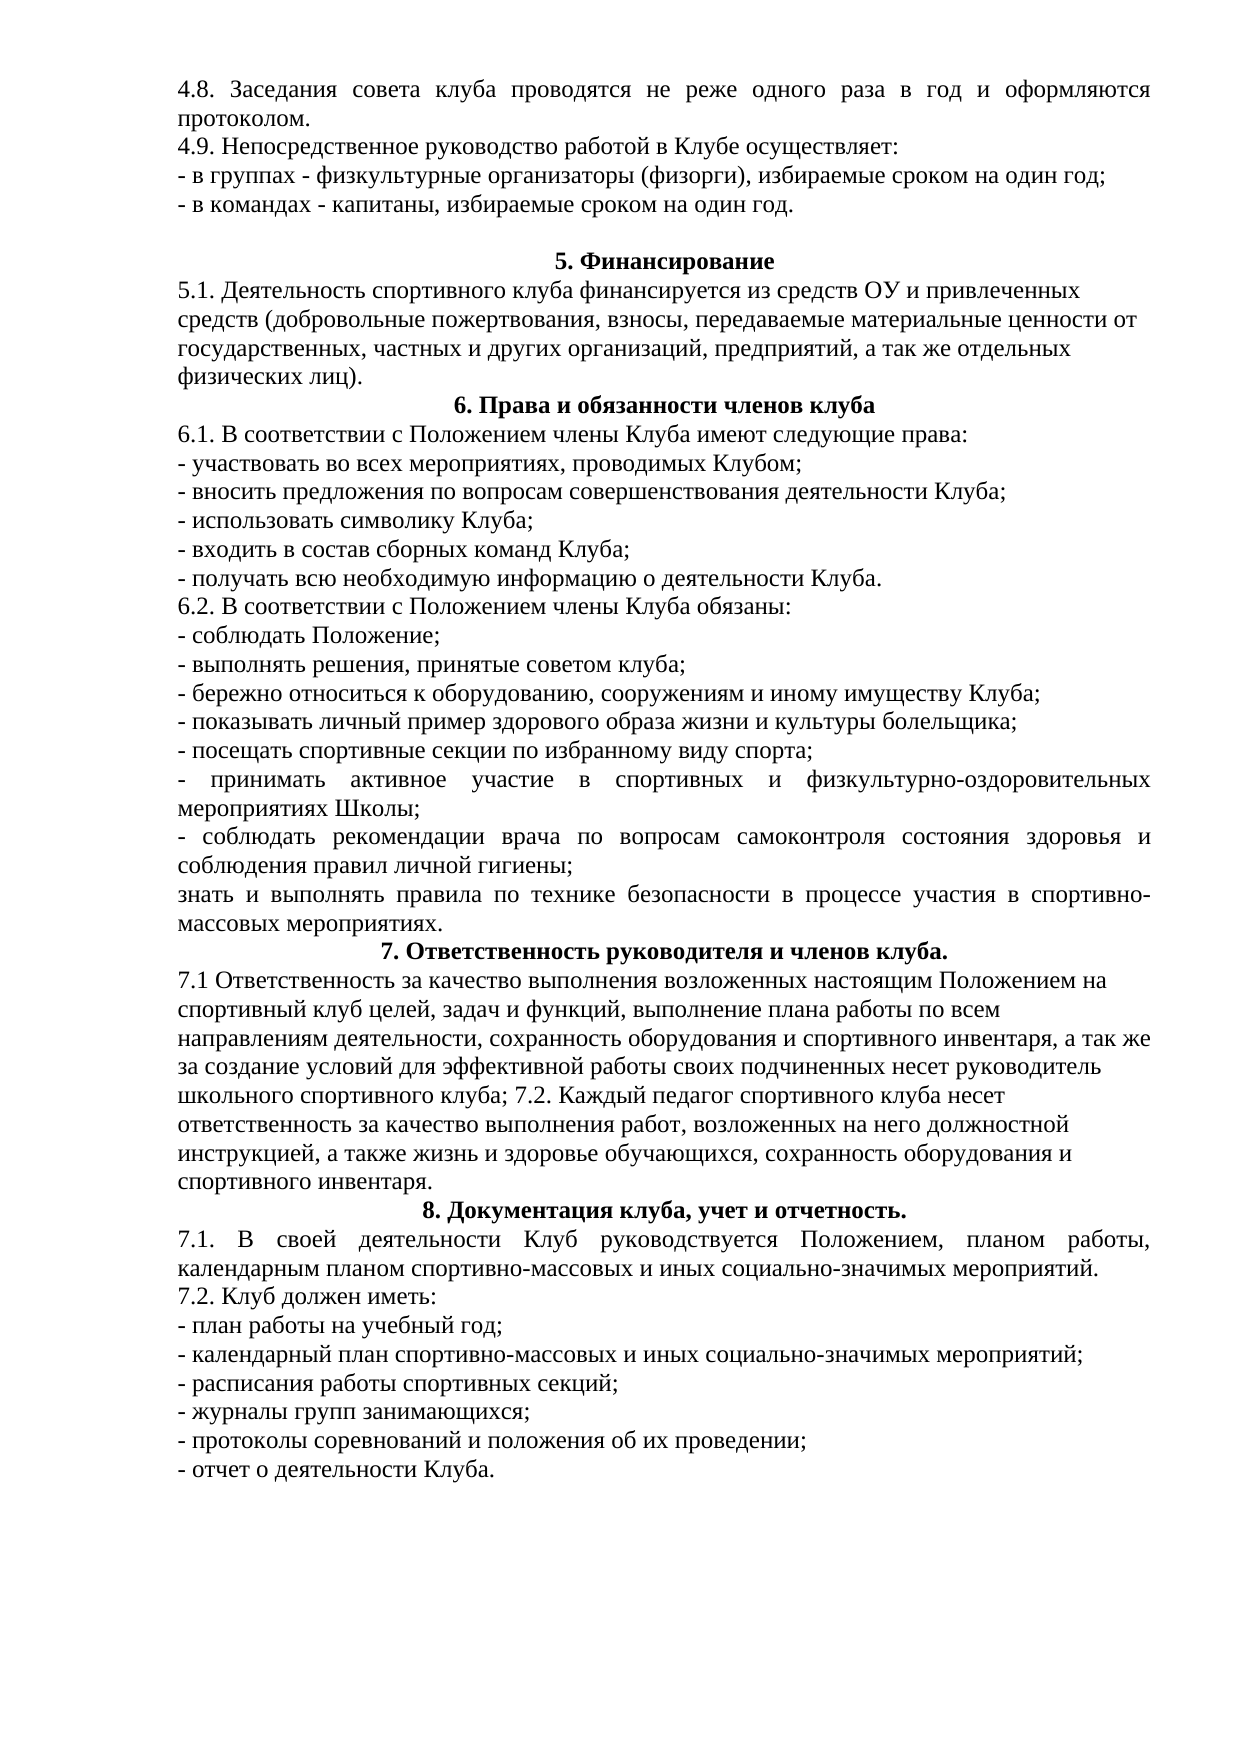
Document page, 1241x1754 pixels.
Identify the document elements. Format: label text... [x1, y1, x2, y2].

list - принимать активное участие в спортивных и физкультурно-оздоровительных мероприятиях Школы; [177, 764, 1152, 821]
list - протоколы соревнований и положения об их проведении; [177, 1425, 1152, 1454]
list - вносить предложения по вопросам совершенствования деятельности Клуба; [177, 476, 1152, 505]
list знать и выполнять правила по технике безопасности в процессе участия в спортивно-массовых мероприятиях. [177, 879, 1152, 936]
list - расписания работы спортивных секций; [177, 1368, 1152, 1396]
text 5. Финансирование [177, 246, 1152, 275]
list - показывать личный пример здорового образа жизни и культуры болельщика; [177, 706, 1152, 735]
list - выполнять решения, принятые советом клуба; [177, 649, 1152, 678]
list - соблюдать Положение; [177, 620, 1152, 649]
text 7.1. В своей деятельности Клуб руководствуется Положением, планом работы, календарным планом спортивно-массовых и иных социально-значимых мероприятий. [177, 1224, 1152, 1281]
text 4.9. Непосредственное руководство работой в Клубе осуществляет: [177, 131, 1152, 160]
list - план работы на учебный год; [177, 1310, 1152, 1339]
list - отчет о деятельности Клуба. [177, 1454, 1152, 1483]
text 7.2. Клуб должен иметь: [177, 1281, 1152, 1310]
list - в командах - капитаны, избираемые сроком на один год. [177, 189, 1152, 218]
list - журналы групп занимающихся; [177, 1396, 1152, 1425]
list - входить в состав сборных команд Клуба; [177, 534, 1152, 563]
text 6.2. В соответствии с Положением члены Клуба обязаны: [177, 591, 1152, 620]
list - участвовать во всех мероприятиях, проводимых Клубом; [177, 448, 1152, 476]
text 7. Ответственность руководителя и членов клуба. [177, 936, 1152, 965]
list - в группах - физкультурные организаторы (физорги), избираемые сроком на один год; [177, 160, 1152, 189]
text 7.1 Ответственность за качество выполнения возложенных настоящим Положением на спортивный клуб целей, задач и функций, выполнение плана работы по всем направлениям деятельности, сохранность оборудования и спортивного инвентаря, а так же за создание условий для эффективной работы своих подчиненных несет руководитель школьного спортивного клуба; 7.2. Каждый педагог спортивного клуба несет ответственность за качество выполнения работ, возложенных на него должностной инструкцией, а также жизнь и здоровье обучающихся, сохранность оборудования и спортивного инвентаря. [177, 965, 1152, 1195]
list - соблюдать рекомендации врача по вопросам самоконтроля состояния здоровья и соблюдения правил личной гигиены; [177, 821, 1152, 879]
list - бережно относиться к оборудованию, сооружениям и иному имуществу Клуба; [177, 678, 1152, 706]
list - календарный план спортивно-массовых и иных социально-значимых мероприятий; [177, 1339, 1152, 1368]
text 6.1. В соответствии с Положением члены Клуба имеют следующие права: [177, 419, 1152, 448]
text 4.8. Заседания совета клуба проводятся не реже одного раза в год и оформляются протоколом. [177, 74, 1152, 131]
list - посещать спортивные секции по избранному виду спорта; [177, 735, 1152, 764]
text 8. Документация клуба, учет и отчетность. [177, 1195, 1152, 1224]
list - использовать символику Клуба; [177, 505, 1152, 534]
text 6. Права и обязанности членов клуба [177, 390, 1152, 419]
text 5.1. Деятельность спортивного клуба финансируется из средств ОУ и привлеченных средств (добровольные пожертвования, взносы, передаваемые материальные ценности от государственных, частных и других организаций, предприятий, а так же отдельных физических лиц). [177, 275, 1152, 390]
list - получать всю необходимую информацию о деятельности Клуба. [177, 563, 1152, 591]
